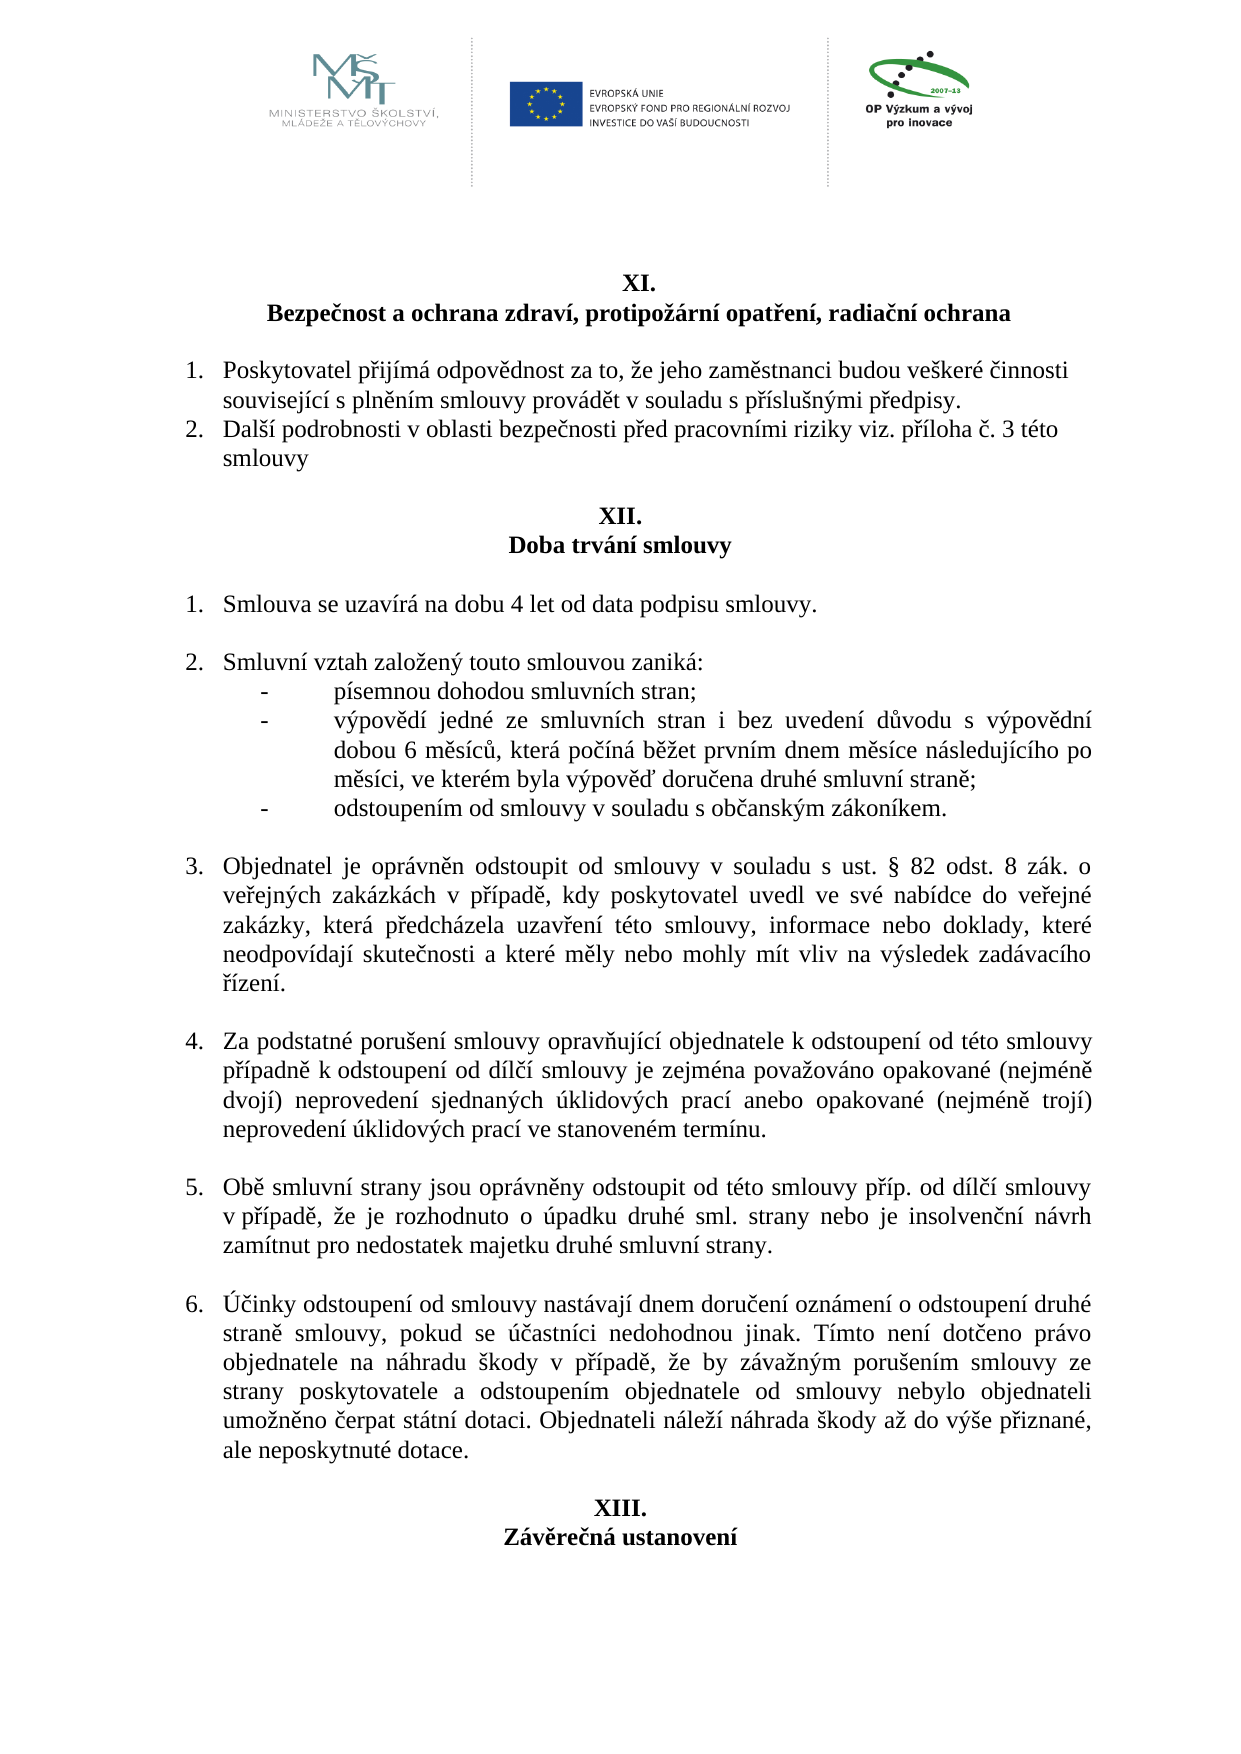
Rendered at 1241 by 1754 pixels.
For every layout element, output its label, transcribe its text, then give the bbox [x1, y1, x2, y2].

list Další podrobnosti v oblasti bezpečnosti před pracovními riziky viz. příloha č. 3 této smlouvy [185, 413, 1093, 472]
subtitle Bezpečnost a ochrana zdraví, protipožární opatření, radiační ochrana [185, 297, 1093, 326]
text XIII. [148, 1493, 1093, 1522]
list Smlouva se uzavírá na dobu 4 let od data podpisu smlouvy. [185, 588, 1093, 618]
text XII. [148, 501, 1093, 530]
list odstoupením od smlouvy v souladu s občanským zákoníkem. [260, 793, 1093, 822]
picture [230, 14, 1010, 211]
list výpovědí jedné ze smluvních stran i bez uvedení důvodu s výpovědní dobou 6 měsíců, která počíná běžet prvním dnem měsíce následujícího po měsíci, ve kterém byla výpověď doručena druhé smluvní straně; [260, 705, 1093, 793]
list Obě smluvní strany jsou oprávněny odstoupit od této smlouvy příp. od dílčí smlouvy v případě, že je rozhodnuto o úpadku druhé sml. strany nebo je insolvenční návrh zamítnut pro nedostatek majetku druhé smluvní strany. [185, 1172, 1093, 1259]
subtitle XI. [185, 268, 1093, 297]
list Objednatel je oprávněn odstoupit od smlouvy v souladu s ust. § 82 odst. 8 zák. o veřejných zakázkách v případě, kdy poskytovatel uvedl ve své nabídce do veřejné zakázky, která předcházela uzavření této smlouvy, informace nebo doklady, které neodpovídají skutečnosti a které měly nebo mohly mít vliv na výsledek zadávacího řízení. [185, 851, 1093, 997]
list Smluvní vztah založený touto smlouvou zaniká: [185, 647, 1093, 676]
list Za podstatné porušení smlouvy opravňující objednatele k odstoupení od této smlouvy případně k odstoupení od dílčí smlouvy je zejména považováno opakované (nejméně dvojí) neprovedení sjednaných úklidových prací anebo opakované (nejméně trojí) neprovedení úklidových prací ve stanoveném termínu. [185, 1026, 1093, 1143]
list písemnou dohodou smluvních stran; [260, 676, 1093, 705]
text Doba trvání smlouvy [148, 530, 1093, 559]
list Účinky odstoupení od smlouvy nastávají dnem doručení oznámení o odstoupení druhé straně smlouvy, pokud se účastníci nedohodnou jinak. Tímto není dotčeno právo objednatele na náhradu škody v případě, že by závažným porušením smlouvy ze strany poskytovatele a odstoupením objednatele od smlouvy nebylo objednateli umožněno čerpat státní dotaci. Objednateli náleží náhrada škody až do výše přiznané, ale neposkytnuté dotace. [185, 1288, 1093, 1463]
text Závěrečná ustanovení [148, 1522, 1093, 1551]
list Poskytovatel přijímá odpovědnost za to, že jeho zaměstnanci budou veškeré činnosti související s plněním smlouvy provádět v souladu s příslušnými předpisy. [185, 355, 1093, 413]
